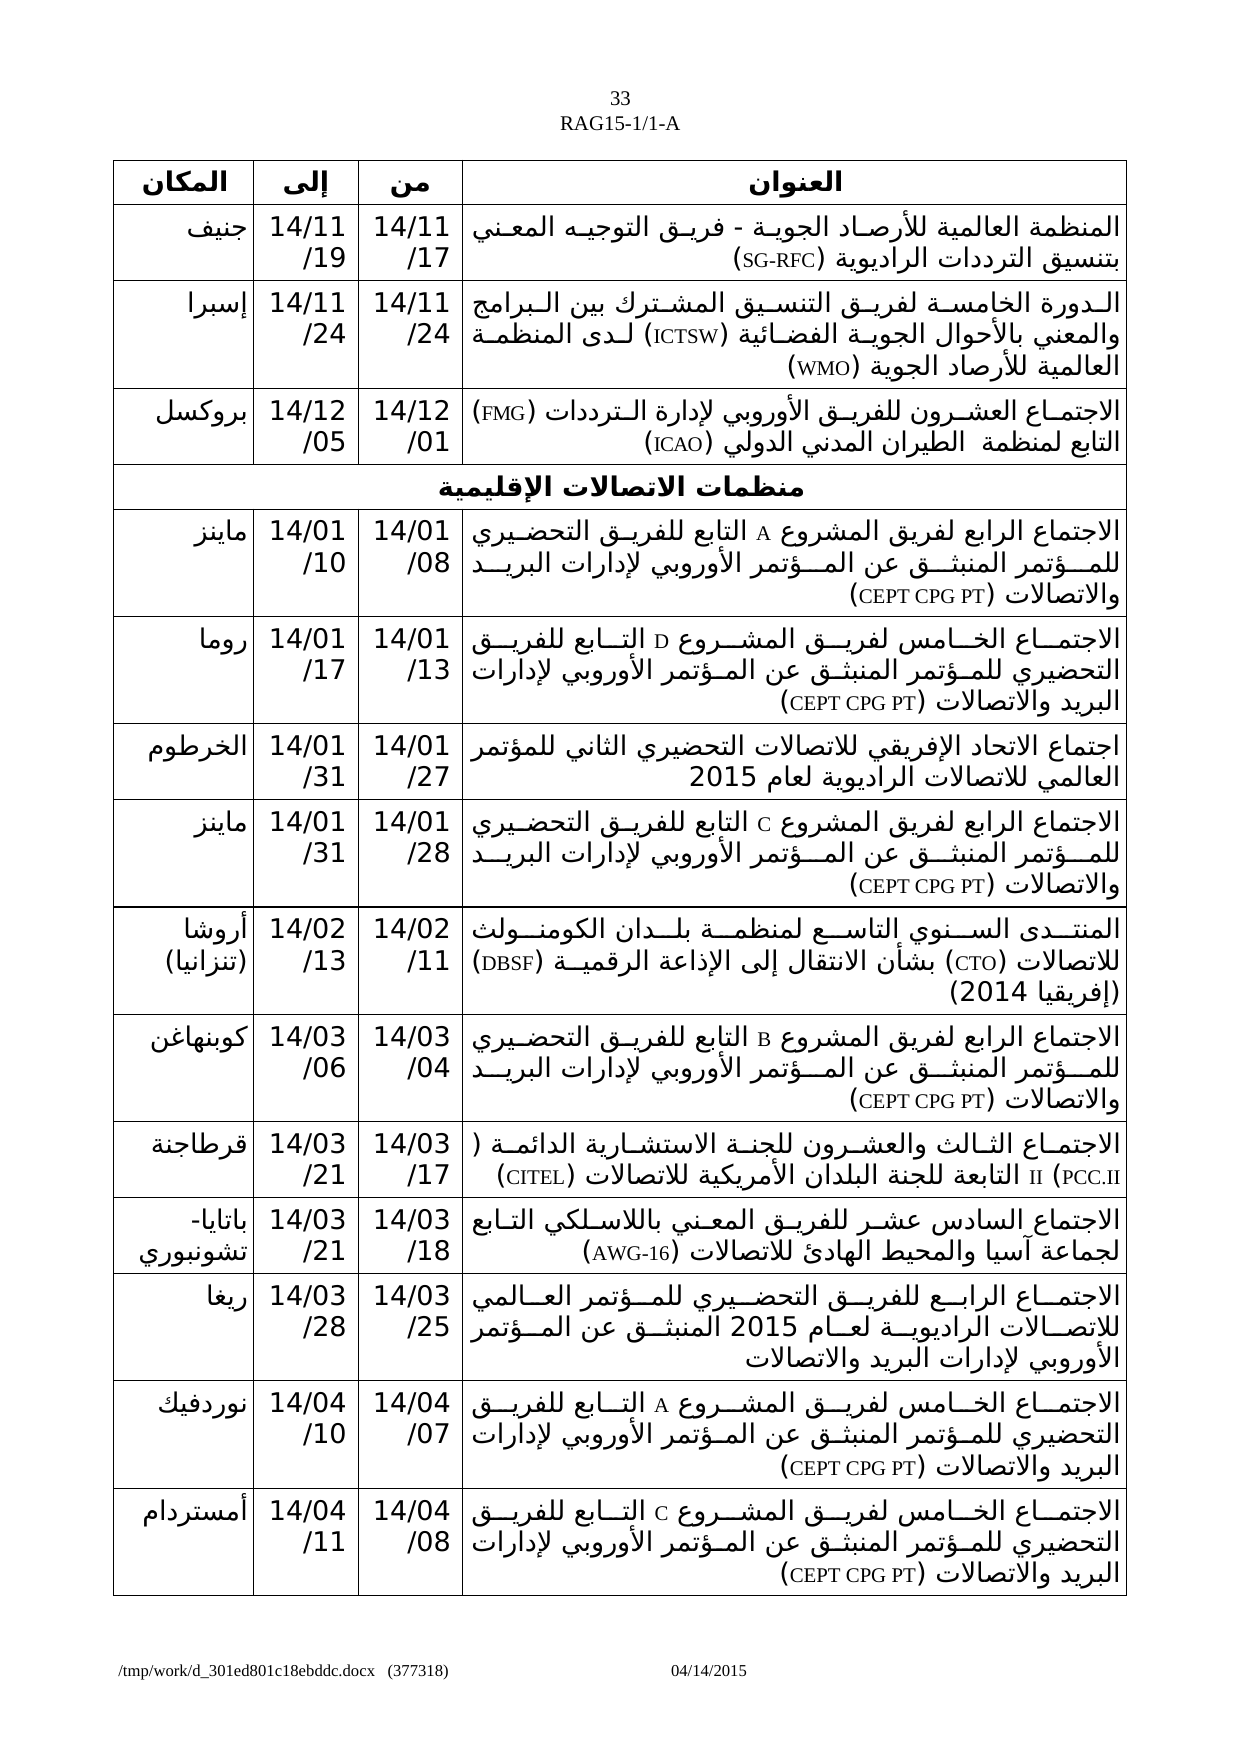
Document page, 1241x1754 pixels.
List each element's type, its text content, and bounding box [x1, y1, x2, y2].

table_cell 14/03/06 [254, 1015, 358, 1121]
table_cell الاجتماع الرابع للفريق التحضيري للمؤتمر العالمي للاتصالات الراديوية لعام 2015 المنبثق عن المؤتمر الأوروبي لإدارات البريد والاتصالات [463, 1274, 1126, 1380]
table_cell الاجتماع العشرون للفريق الأوروبي لإدارة الترددات (FMG) التابع لمنظمة الطيران المدني الدولي (ICAO) [463, 389, 1126, 464]
table_cell كوبنهاغن [114, 1015, 253, 1121]
table_cell ماين‍ز [114, 800, 253, 906]
table_cell الاجتماع الخامس لفريق المشروع C التابع للفريق التحضيري للمؤتمر المنبثق عن المؤتمر الأوروبي لإدارات البريد والاتصالات (CEPT CPG PT) [463, 1489, 1126, 1595]
table_cell الاجتماع السادس عشر للفريق المعني باللاسلكي التابع لجماعة آسيا والمحيط الهادئ للاتصالات (AWG-16) [463, 1198, 1126, 1273]
table_cell الاجتماع الرابع لفريق المشروع C التابع للفريق التحضيري للمؤتمر المنبثق عن المؤتمر الأوروبي لإدارات البريد والاتصالات (CEPT CPG PT) [463, 800, 1126, 906]
table_cell 14/11/19 [254, 205, 358, 280]
table_cell 14/03/04 [359, 1015, 462, 1121]
table_cell 14/03/21 [254, 1122, 358, 1197]
table_cell 14/01/28 [359, 800, 462, 906]
table_cell أمستردام [114, 1489, 253, 1595]
table_cell 14/04/11 [254, 1489, 358, 1595]
table_cell 14/04/10 [254, 1381, 358, 1488]
table_cell المنظمة العالمية للأرصاد الجوية - فريق التوجيه المعني بتنسيق الترددات الراديوية (SG-RFC) [463, 205, 1126, 280]
table_cell 14/01/08 [359, 510, 462, 616]
table_cell إسبرا [114, 281, 253, 388]
table_cell 14/04/08 [359, 1489, 462, 1595]
table_cell منظمات الاتصالات الإقليمية [114, 465, 1126, 508]
table_cell 14/01/10 [254, 510, 358, 616]
table_cell 14/01/27 [359, 724, 462, 799]
table_cell الاجتماع الثالث والعشرون للجنة الاستشارية الدائمة (PCC.II) II التابعة للجنة البلدان الأمريكية للاتصالات (CITEL) [463, 1122, 1126, 1197]
table_cell ماين‍ز [114, 510, 253, 616]
table_cell الاجتماع الرابع لفريق المشروع A التابع للفريق التحضيري للمؤتمر المنبثق عن المؤتمر الأوروبي لإدارات البريد والاتصالات (CEPT CPG PT) [463, 510, 1126, 616]
table_cell الخرطوم [114, 724, 253, 799]
table_cell 14/12/01 [359, 389, 462, 464]
table_cell 14/11/24 [359, 281, 462, 388]
table_cell 14/03/21 [254, 1198, 358, 1273]
table_cell جنيف [114, 205, 253, 280]
table_cell 14/01/31 [254, 800, 358, 906]
table_cell أروشا (تنزانيا) [114, 908, 253, 1014]
table_cell 14/01/17 [254, 617, 358, 723]
table_cell المنتدى السنوي التاسع لمنظمة بلدان الكومنولث للاتصالات (CTO) بشأن الانتقال إلى الإذاعة الرقمية (DBSF) (إفريقيا 2014) [463, 908, 1126, 1014]
table_cell 14/11/24 [254, 281, 358, 388]
table_cell 14/04/07 [359, 1381, 462, 1488]
table_cell 14/03/17 [359, 1122, 462, 1197]
table_cell اجتماع الاتحاد الإفريقي للاتصالات التحضيري الثاني للمؤتمر العالمي للاتصالات الراديوية لعام 2015 [463, 724, 1126, 799]
table_cell نوردفيك [114, 1381, 253, 1488]
table_header من [359, 161, 462, 204]
table_header العنوان [463, 161, 1126, 204]
table_cell قرطاجنة [114, 1122, 253, 1197]
table_cell 14/03/18 [359, 1198, 462, 1273]
table_cell 14/11/17 [359, 205, 462, 280]
table_cell 14/02/11 [359, 908, 462, 1014]
table_cell ريغا [114, 1274, 253, 1380]
table_cell روما [114, 617, 253, 723]
table_cell الاجتماع الخامس لفريق المشروع D التابع للفريق التحضيري للمؤتمر المنبثق عن المؤتمر الأوروبي لإدارات البريد والاتصالات (CEPT CPG PT) [463, 617, 1126, 723]
table_cell بروكسل [114, 389, 253, 464]
table_cell 14/03/28 [254, 1274, 358, 1380]
table_header المكان [114, 161, 253, 204]
table_cell 14/03/25 [359, 1274, 462, 1380]
table_cell الاجتماع الخامس لفريق المشروع A التابع للفريق التحضيري للمؤتمر المنبثق عن المؤتمر الأوروبي لإدارات البريد والاتصالات (CEPT CPG PT) [463, 1381, 1126, 1488]
table_cell 14/02/13 [254, 908, 358, 1014]
table_header إلى [254, 161, 358, 204]
table_cell 14/01/31 [254, 724, 358, 799]
table_cell الدورة الخامسة لفريق التنسيق المشترك بين البرامج والمعني بالأحوال الجوية الفضائية (ICTSW) لدى المنظمة العالمية للأرصاد الجوية (WMO) [463, 281, 1126, 388]
table_cell باتايا-تشونبوري [114, 1198, 253, 1273]
table_cell 14/12/05 [254, 389, 358, 464]
table_cell الاجتماع الرابع لفريق المشروع B التابع للفريق التحضيري للمؤتمر المنبثق عن المؤتمر الأوروبي لإدارات البريد والاتصالات (CEPT CPG PT) [463, 1015, 1126, 1121]
table_cell 14/01/13 [359, 617, 462, 723]
